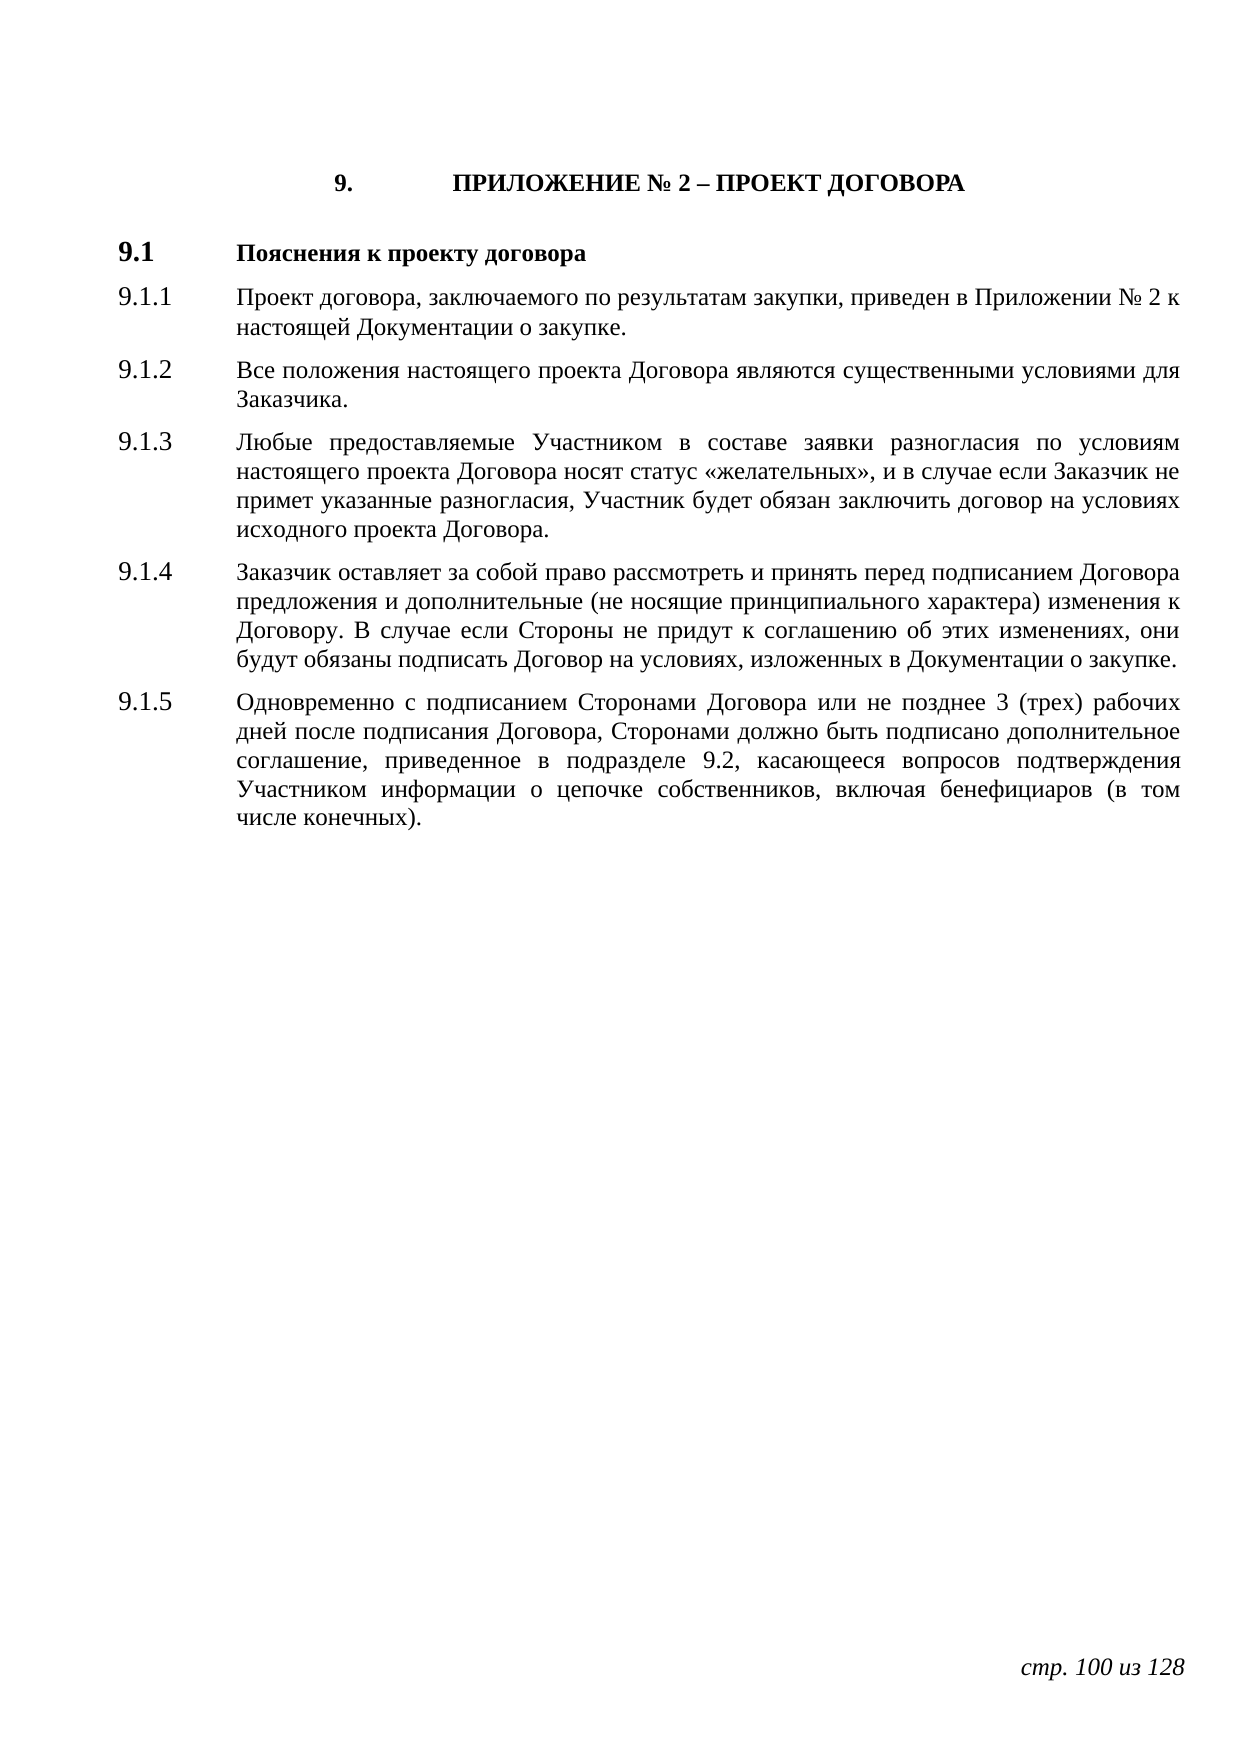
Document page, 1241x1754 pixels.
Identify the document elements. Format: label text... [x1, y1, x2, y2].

text Заказчик оставляет за собой право рассмотреть и принять перед подписанием Договора предложения и дополнительные (не носящие принципиального характера) изменения к Договору. В случае если Стороны не придут к соглашению об этих изменениях, они будут обязаны подписать Договор на условиях, изложенных в Документации о закупке. [118, 555, 1181, 672]
text Все положения настоящего проекта Договора являются существенными условиями для Заказчика. [118, 353, 1181, 413]
text Проект договора, заключаемого по результатам закупки, приведен в Приложении № 2 к настоящей Документации о закупке. [118, 280, 1181, 340]
text Одновременно с подписанием Сторонами Договора или не позднее 3 (трех) рабочих дней после подписания Договора, Сторонами должно быть подписано дополнительное соглашение, приведенное в подразделе 9.2, касающееся вопросов подтверждения Участником информации о цепочке собственников, включая бенефициаров (в том числе конечных). [118, 685, 1181, 831]
text Любые предоставляемые Участником в составе заявки разногласия по условиям настоящего проекта Договора носят статус «желательных», и в случае если Заказчик не примет указанные разногласия, Участник будет обязан заключить договор на условиях исходного проекта Договора. [118, 425, 1181, 543]
subtitle Пояснения к проекту договора [118, 234, 1181, 268]
subtitle ПРИЛОЖЕНИЕ № 2 – ПРОЕКТ ДОГОВОРА [118, 168, 1181, 197]
